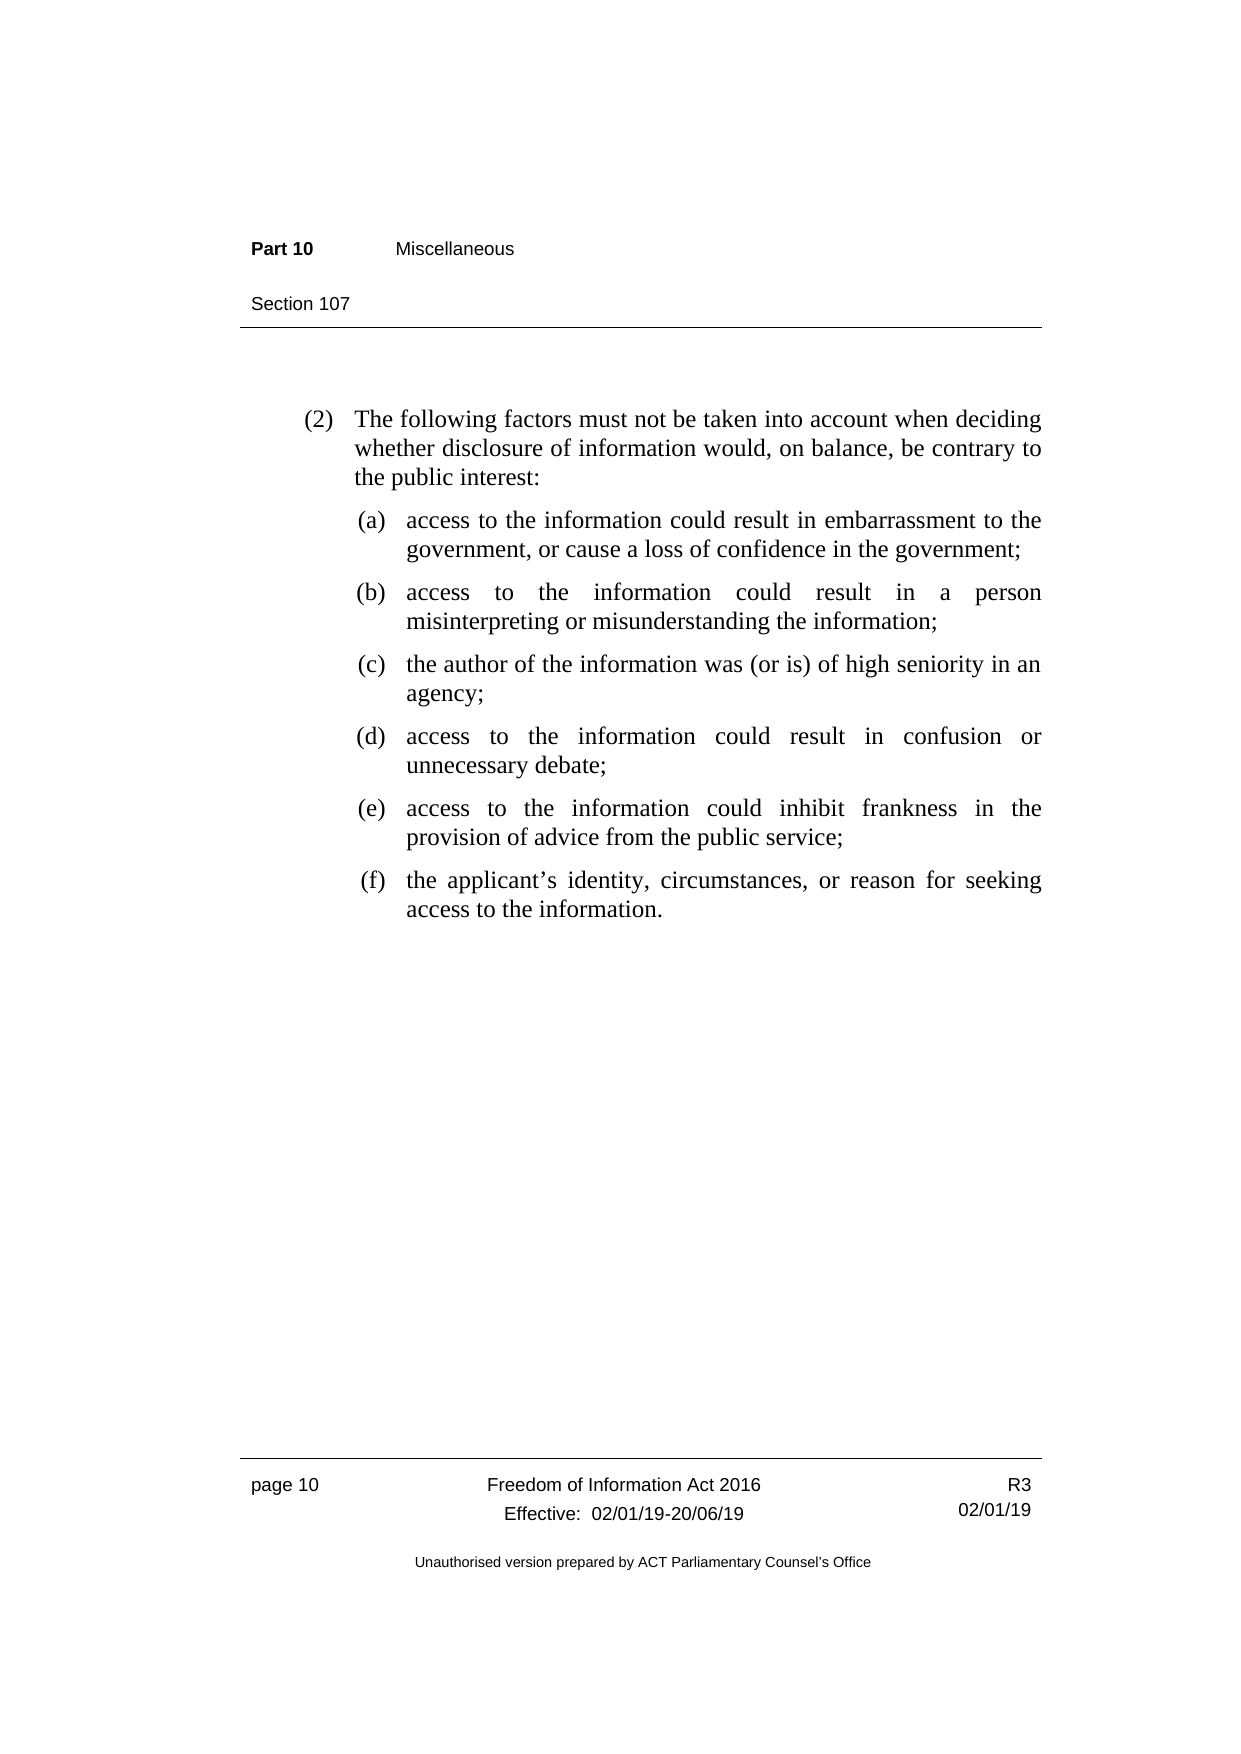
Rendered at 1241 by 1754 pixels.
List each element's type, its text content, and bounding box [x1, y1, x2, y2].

text (b) access to the information could result in a person misinterpreting or misunderstanding the information; [239, 577, 1042, 634]
text (2) The following factors must not be taken into account when deciding whether disclosure of information would, on balance, be contrary to the public interest: [239, 404, 1042, 490]
text (d) access to the information could result in confusion or unnecessary debate; [239, 721, 1042, 779]
text (a) access to the information could result in embarrassment to the government, or cause a loss of confidence in the government; [239, 505, 1042, 562]
text (c) the author of the information was (or is) of high seniority in an agency; [239, 649, 1042, 707]
text (e) access to the information could inhibit frankness in the provision of advice from the public service; [239, 793, 1042, 851]
text (f) the applicant’s identity, circumstances, or reason for seeking access to the information. [239, 865, 1042, 923]
